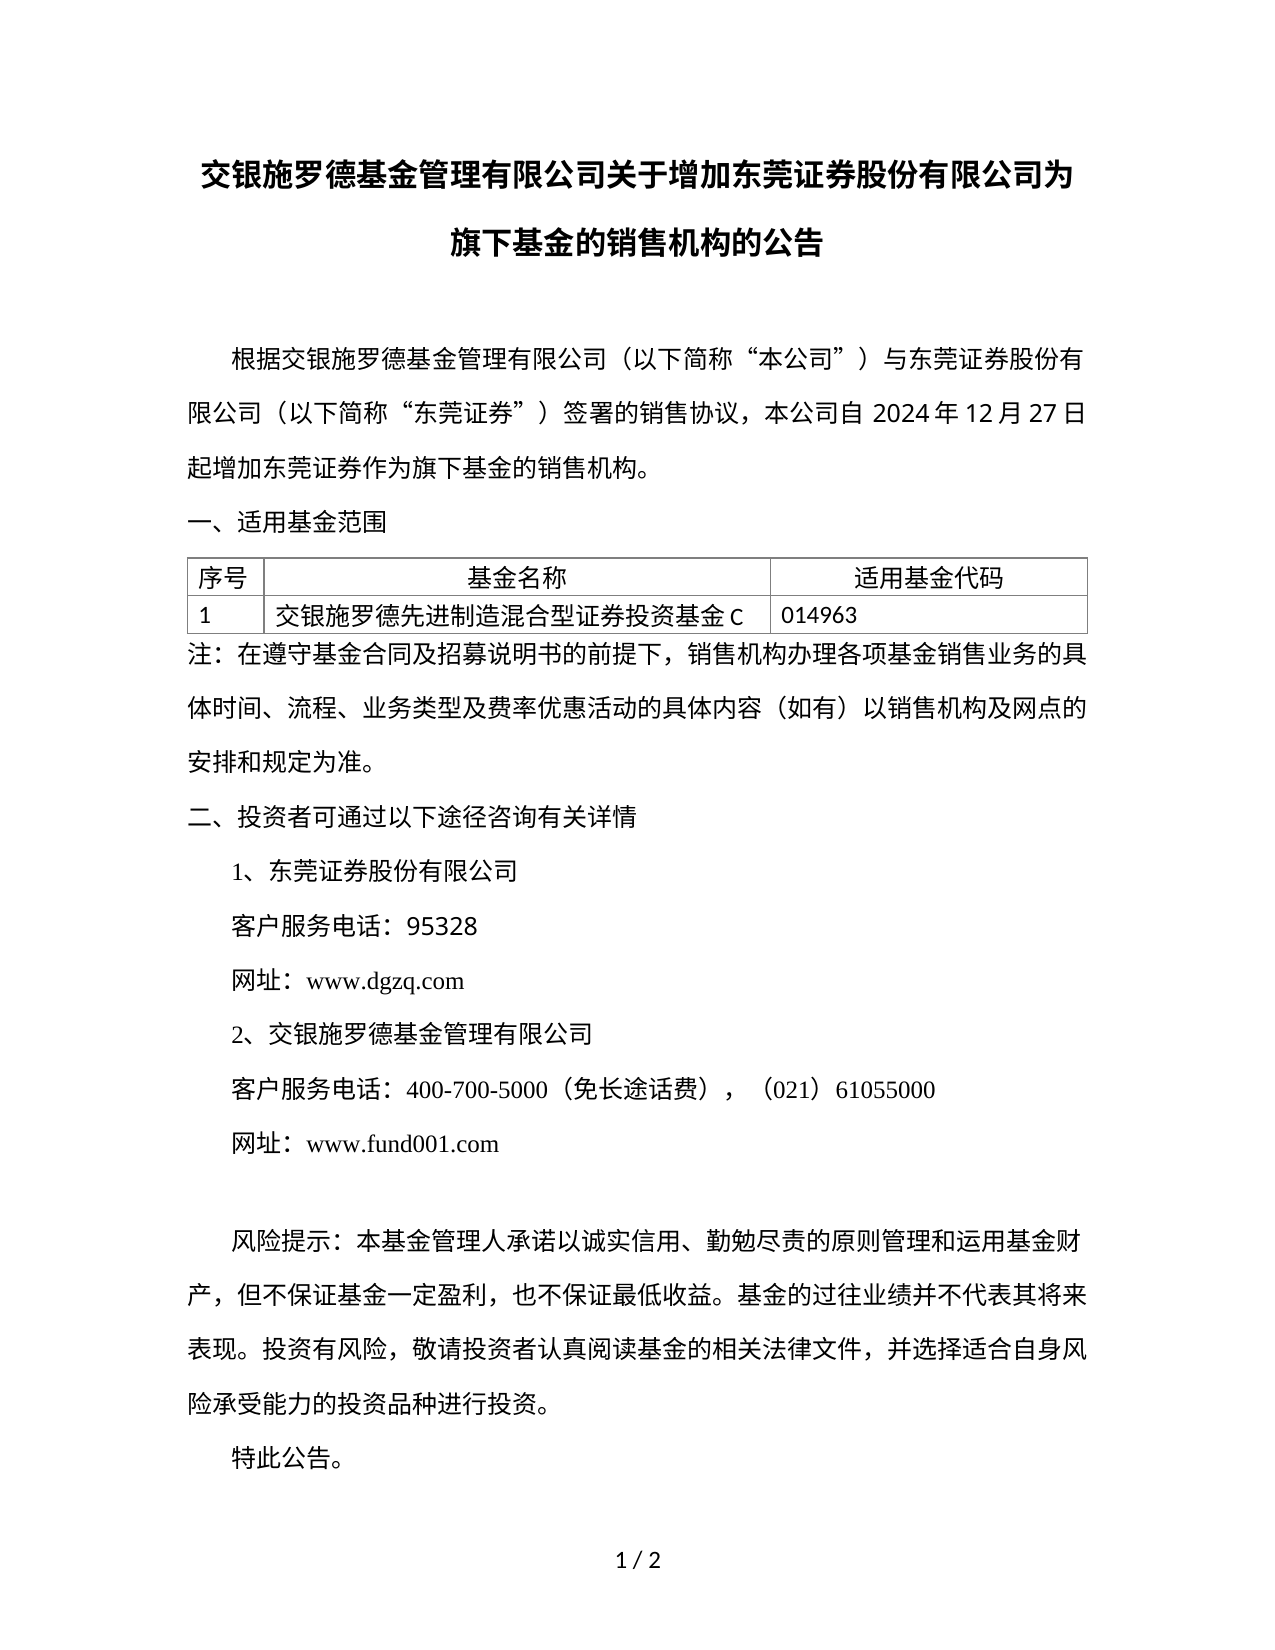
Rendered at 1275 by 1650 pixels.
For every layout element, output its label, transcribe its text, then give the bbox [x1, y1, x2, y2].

text 2、交银施罗德基金管理有限公司 [187, 1015, 1087, 1051]
table_cell 交银施罗德先进制造混合型证券投资基金C [265, 596, 770, 633]
table_cell 014963 [771, 596, 1087, 633]
text 风险提示：本基金管理人承诺以诚实信用、勤勉尽责的原则管理和运用基金财产，但不保证基金一定盈利，也不保证最低收益。基金的过往业绩并不代表其将来表现。投资有风险，敬请投资者认真阅读基金的相关法律文件，并选择适合自身风险承受能力的投资品种进行投资。 [187, 1221, 1087, 1420]
table_header 基金名称 [265, 559, 770, 595]
table_header 适用基金代码 [771, 559, 1087, 595]
text 客户服务电话：400-700-5000（免长途话费），（021）61055000 [187, 1069, 1087, 1105]
table_header 序号 [188, 559, 263, 595]
text 注：在遵守基金合同及招募说明书的前提下，销售机构办理各项基金销售业务的具体时间、流程、业务类型及费率优惠活动的具体内容（如有）以销售机构及网点的安排和规定为准。 [187, 634, 1087, 779]
table_cell 1 [188, 596, 263, 633]
text 交银施罗德基金管理有限公司关于增加东莞证券股份有限公司为旗下基金的销售机构的公告 [187, 150, 1087, 263]
text 网址：www.dgzq.com [187, 960, 1087, 997]
text 客户服务电话：95328 [187, 906, 1087, 942]
text 网址：www.fund001.com [187, 1123, 1087, 1160]
text 根据交银施罗德基金管理有限公司（以下简称“本公司”）与东莞证券股份有限公司（以下简称“东莞证券”）签署的销售协议，本公司自2024年12月27日起增加东莞证券作为旗下基金的销售机构。 [187, 339, 1087, 484]
text 二、投资者可通过以下途径咨询有关详情 [187, 797, 1087, 833]
text 一、适用基金范围 [187, 503, 1087, 539]
text 特此公告。 [187, 1438, 1087, 1475]
text 1、东莞证券股份有限公司 [187, 852, 1087, 888]
